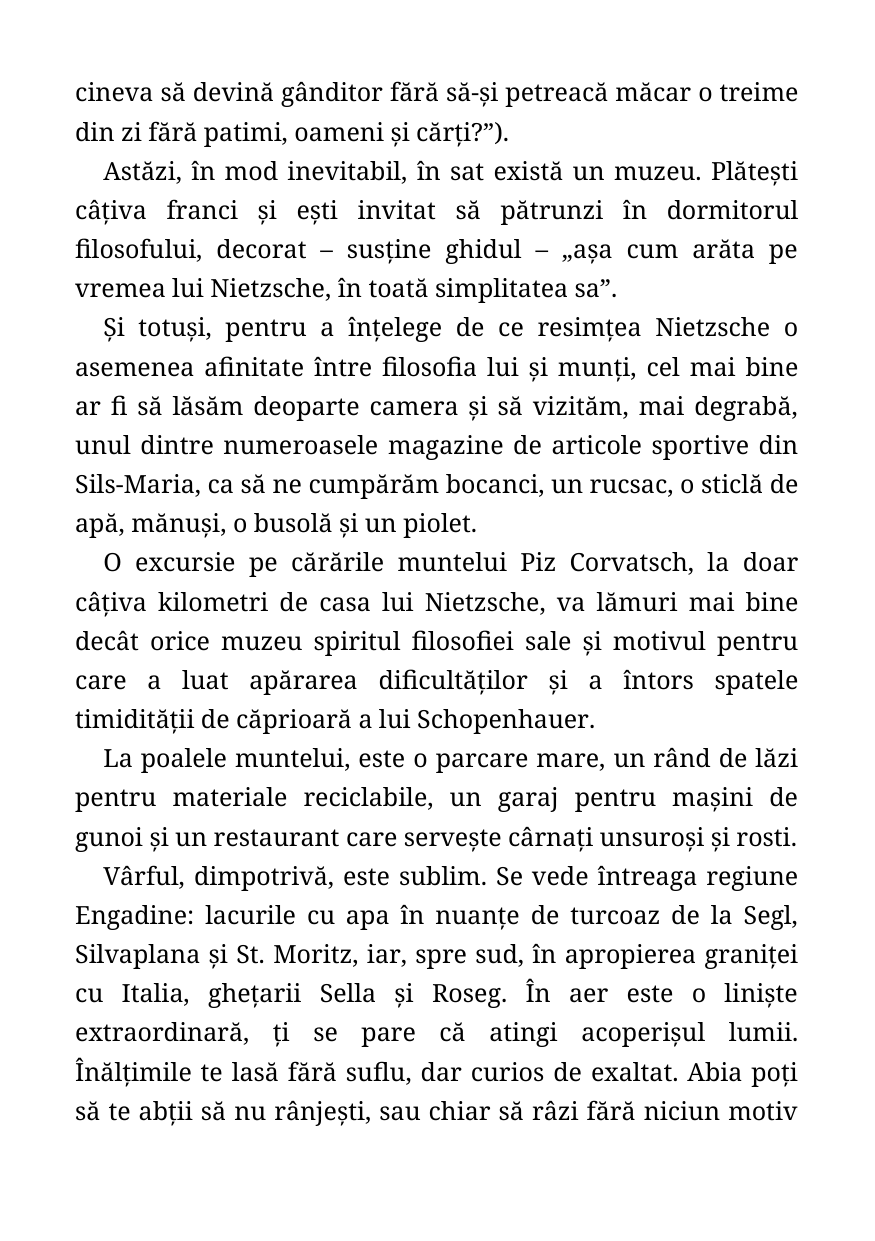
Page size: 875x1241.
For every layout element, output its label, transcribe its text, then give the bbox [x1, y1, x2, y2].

text Și totuși, pentru a înțelege de ce resimțea Nietzsche o asemenea afinitate între filosofia lui și munți, cel mai bine ar fi să lăsăm deoparte camera și să vizităm, mai degrabă, unul dintre numeroasele magazine de articole sportive din Sils-Maria, ca să ne cumpărăm bocanci, un rucsac, o sticlă de apă, mănuși, o busolă și un piolet. [75, 310, 799, 540]
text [75, 75, 799, 148]
text O excursie pe cărările muntelui Piz Corvatsch, la doar câțiva kilometri de casa lui Nietzsche, va lămuri mai bine decât orice muzeu spiritul filosofiei sale și motivul pentru care a luat apărarea dificultăților și a întors spatele timidității de căprioară a lui Schopenhauer. [75, 545, 799, 736]
text Astăzi, în mod inevitabil, în sat există un muzeu. Plătești câțiva franci și ești invitat să pătrunzi în dormitorul filosofului, decorat – susține ghidul – „așa cum arăta pe vremea lui Nietzsche, în toată simplitatea sa”. [75, 153, 799, 305]
text La poalele muntelui, este o parcare mare, un rând de lăzi pentru materiale reciclabile, un garaj pentru mașini de gunoi și un restaurant care servește cârnați unsuroși și rosti. [75, 741, 799, 853]
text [75, 858, 799, 1127]
